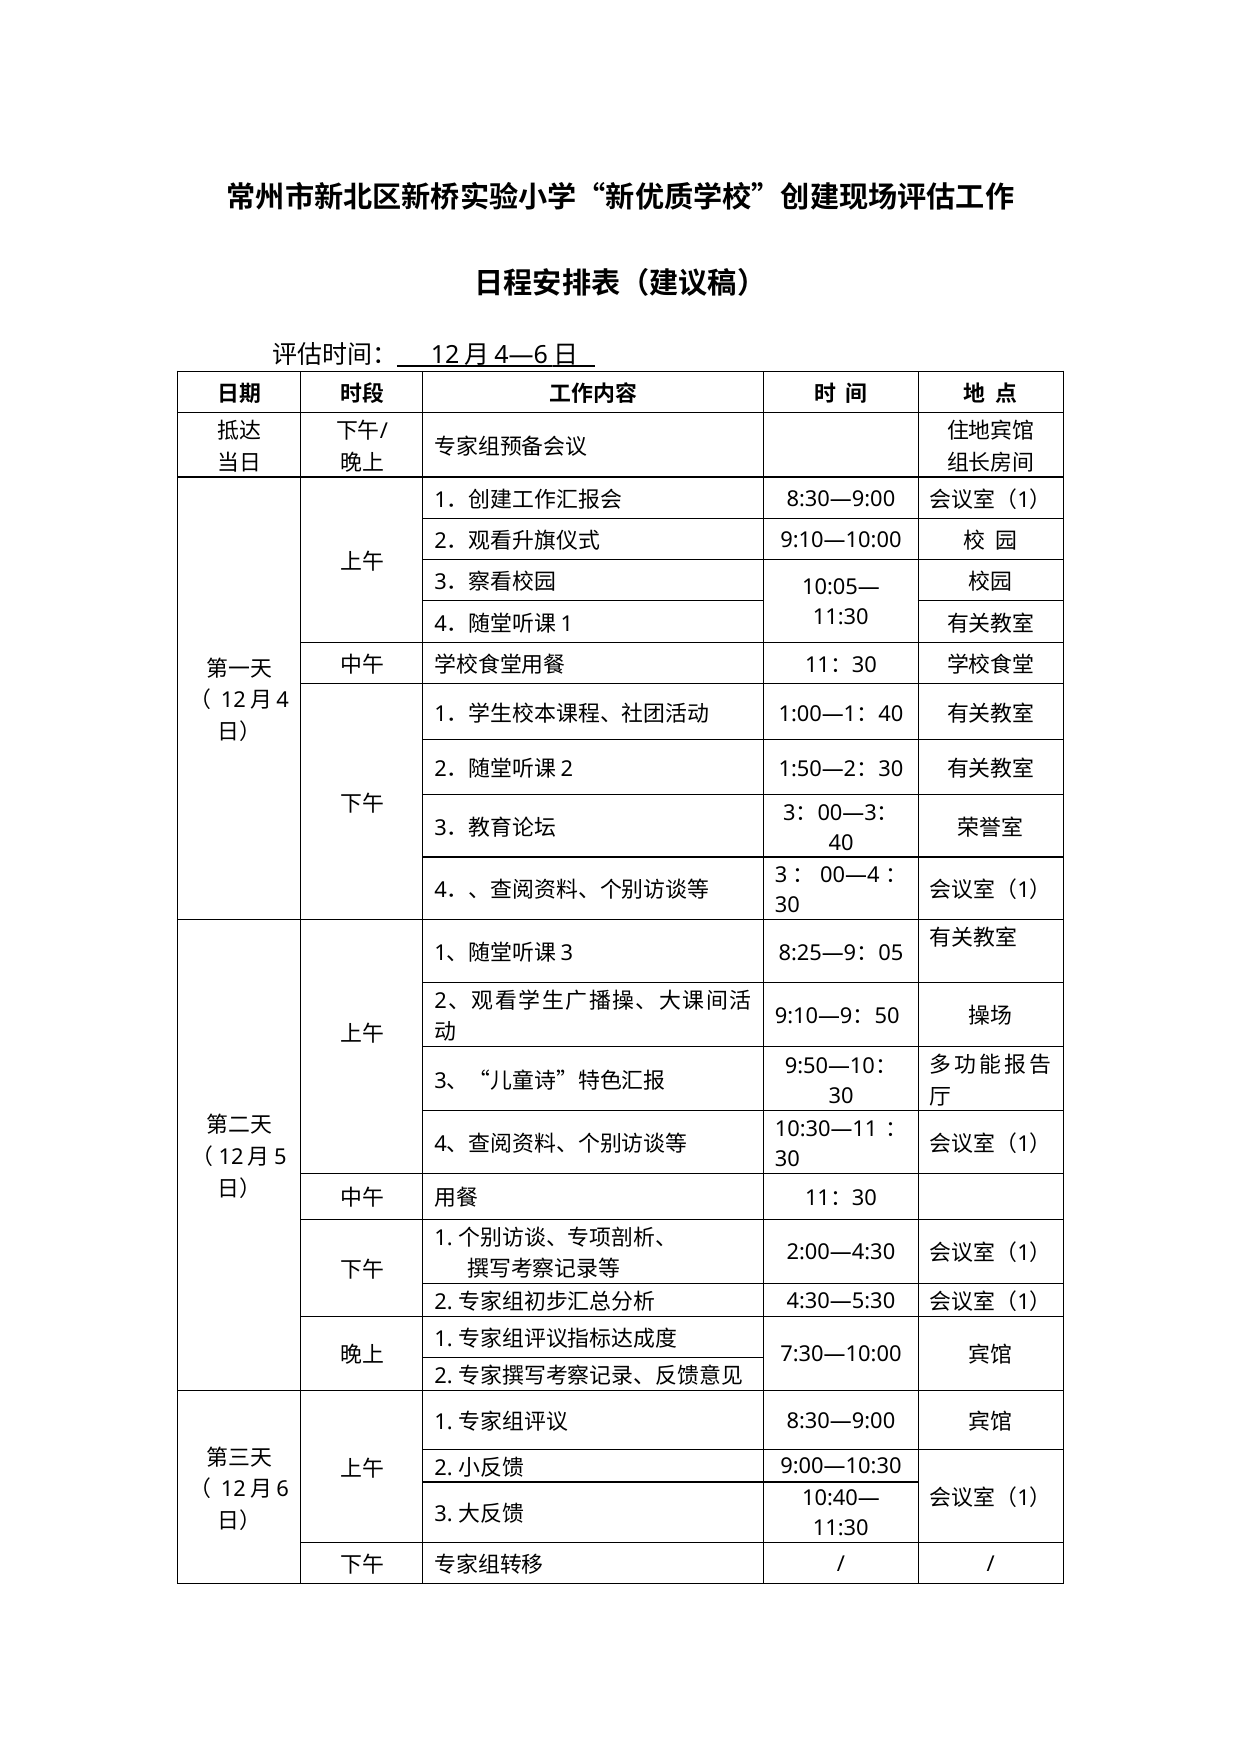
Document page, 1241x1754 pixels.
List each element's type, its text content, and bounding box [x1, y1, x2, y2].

table_cell 会议室（1） [919, 1111, 1063, 1173]
table_cell 专家组预备会议 [423, 413, 763, 476]
table_cell 下午 [301, 684, 422, 919]
table_cell [919, 1174, 1063, 1218]
table_cell 10:05—11:30 [764, 560, 918, 642]
table_cell 会议室（1） [919, 858, 1063, 919]
text 评估时间： 12月4—6日 [187, 334, 1053, 371]
table_cell 1:50—2：30 [764, 740, 918, 794]
table_cell 荣誉室 [919, 795, 1063, 856]
table_cell 8:30—9:00 [764, 1391, 918, 1448]
table_cell 2、观看学生广播操、大课间活动 [423, 983, 763, 1046]
table_cell 8:30—9:00 [764, 478, 918, 518]
table_cell 抵达 当日 [178, 413, 300, 476]
table_cell 2. 小反馈 [423, 1450, 763, 1481]
table_cell 10:40—11:30 [764, 1483, 918, 1542]
table_cell 4:30—5:30 [764, 1284, 918, 1316]
table_cell 有关教室 [919, 684, 1063, 739]
table_cell 第一天 （ 12月4 日） [178, 478, 300, 919]
table_cell 2. 专家撰写考察记录、反馈意见 [423, 1358, 763, 1390]
table_cell 学校食堂 [919, 643, 1063, 683]
table_cell 2．观看升旗仪式 [423, 519, 763, 559]
table_cell 10:30—11：30 [764, 1111, 918, 1173]
table_cell 操场 [919, 983, 1063, 1046]
table_cell 3、“儿童诗”特色汇报 [423, 1047, 763, 1110]
table_cell 1. 个别访谈、专项剖析、 撰写考察记录等 [423, 1220, 763, 1283]
table_cell 校园 [919, 560, 1063, 600]
table_cell 8:25—9：05 [764, 920, 918, 982]
table_cell 住地宾馆 组长房间 [919, 413, 1063, 476]
table_cell 下午 [301, 1220, 422, 1316]
table_cell 3：00—4：30 [764, 858, 918, 919]
table_cell 1. 专家组评议指标达成度 [423, 1317, 763, 1357]
table_cell 2. 专家组初步汇总分析 [423, 1284, 763, 1316]
table_cell 有关教室 [919, 920, 1063, 982]
text 常州市新北区新桥实验小学“新优质学校”创建现场评估工作 [187, 162, 1053, 227]
table_cell 1:00—1：40 [764, 684, 918, 739]
table_cell 有关教室 [919, 601, 1063, 642]
table_cell 3. 大反馈 [423, 1483, 763, 1542]
table_cell 中午 [301, 1174, 422, 1218]
table_cell 2．随堂听课2 [423, 740, 763, 794]
table_cell 上午 [301, 478, 422, 642]
table_cell 中午 [301, 643, 422, 683]
table_header 地 点 [919, 372, 1063, 412]
table_cell / [764, 1543, 918, 1583]
table_cell 会议室（1） [919, 1450, 1063, 1542]
table_cell / [919, 1543, 1063, 1583]
table_cell 3．教育论坛 [423, 795, 763, 856]
table_cell 7:30—10:00 [764, 1317, 918, 1390]
table_cell 用餐 [423, 1174, 763, 1218]
table_cell 9:50—10：30 [764, 1047, 918, 1110]
table_cell 9:10—10:00 [764, 519, 918, 559]
table_cell 1．学生校本课程、社团活动 [423, 684, 763, 739]
table_cell 3：00—3：40 [764, 795, 918, 856]
table_cell 会议室（1） [919, 478, 1063, 518]
table_cell 专家组转移 [423, 1543, 763, 1583]
table_cell 4、查阅资料、个别访谈等 [423, 1111, 763, 1173]
table_cell 9:10—9：50 [764, 983, 918, 1046]
table_header 时段 [301, 372, 422, 412]
table_cell 11：30 [764, 1174, 918, 1218]
table_cell 1. 专家组评议 [423, 1391, 763, 1448]
table_cell 宾馆 [919, 1317, 1063, 1390]
table_cell 11：30 [764, 643, 918, 683]
table_cell 1．创建工作汇报会 [423, 478, 763, 518]
table_cell 4．、查阅资料、个别访谈等 [423, 858, 763, 919]
table_cell 上午 [301, 1391, 422, 1542]
table_cell 下午 [301, 1543, 422, 1583]
table_cell 有关教室 [919, 740, 1063, 794]
table_header 工作内容 [423, 372, 763, 412]
table_cell [764, 413, 918, 476]
table_cell 第二天 （ 12月5 日） [178, 920, 300, 1390]
table_cell 多功能报告厅 [919, 1047, 1063, 1110]
text 日程安排表（建议稿） [187, 248, 1053, 313]
table_cell 1、随堂听课3 [423, 920, 763, 982]
table_header 时 间 [764, 372, 918, 412]
table_cell 宾馆 [919, 1391, 1063, 1448]
table_cell 9:00—10:30 [764, 1450, 918, 1481]
table_cell 上午 [301, 920, 422, 1173]
table_cell 会议室（1） [919, 1284, 1063, 1316]
table_cell 3．察看校园 [423, 560, 763, 600]
table_cell 晚上 [301, 1317, 422, 1390]
table_cell 4．随堂听课1 [423, 601, 763, 642]
table_cell 第三天 （ 12月6 日） [178, 1391, 300, 1583]
table_cell 下午/ 晚上 [301, 413, 422, 476]
table_cell 学校食堂用餐 [423, 643, 763, 683]
table_cell 2:00—4:30 [764, 1220, 918, 1283]
table_cell 会议室（1） [919, 1220, 1063, 1283]
table_header 日期 [178, 372, 300, 412]
table_cell 校 园 [919, 519, 1063, 559]
